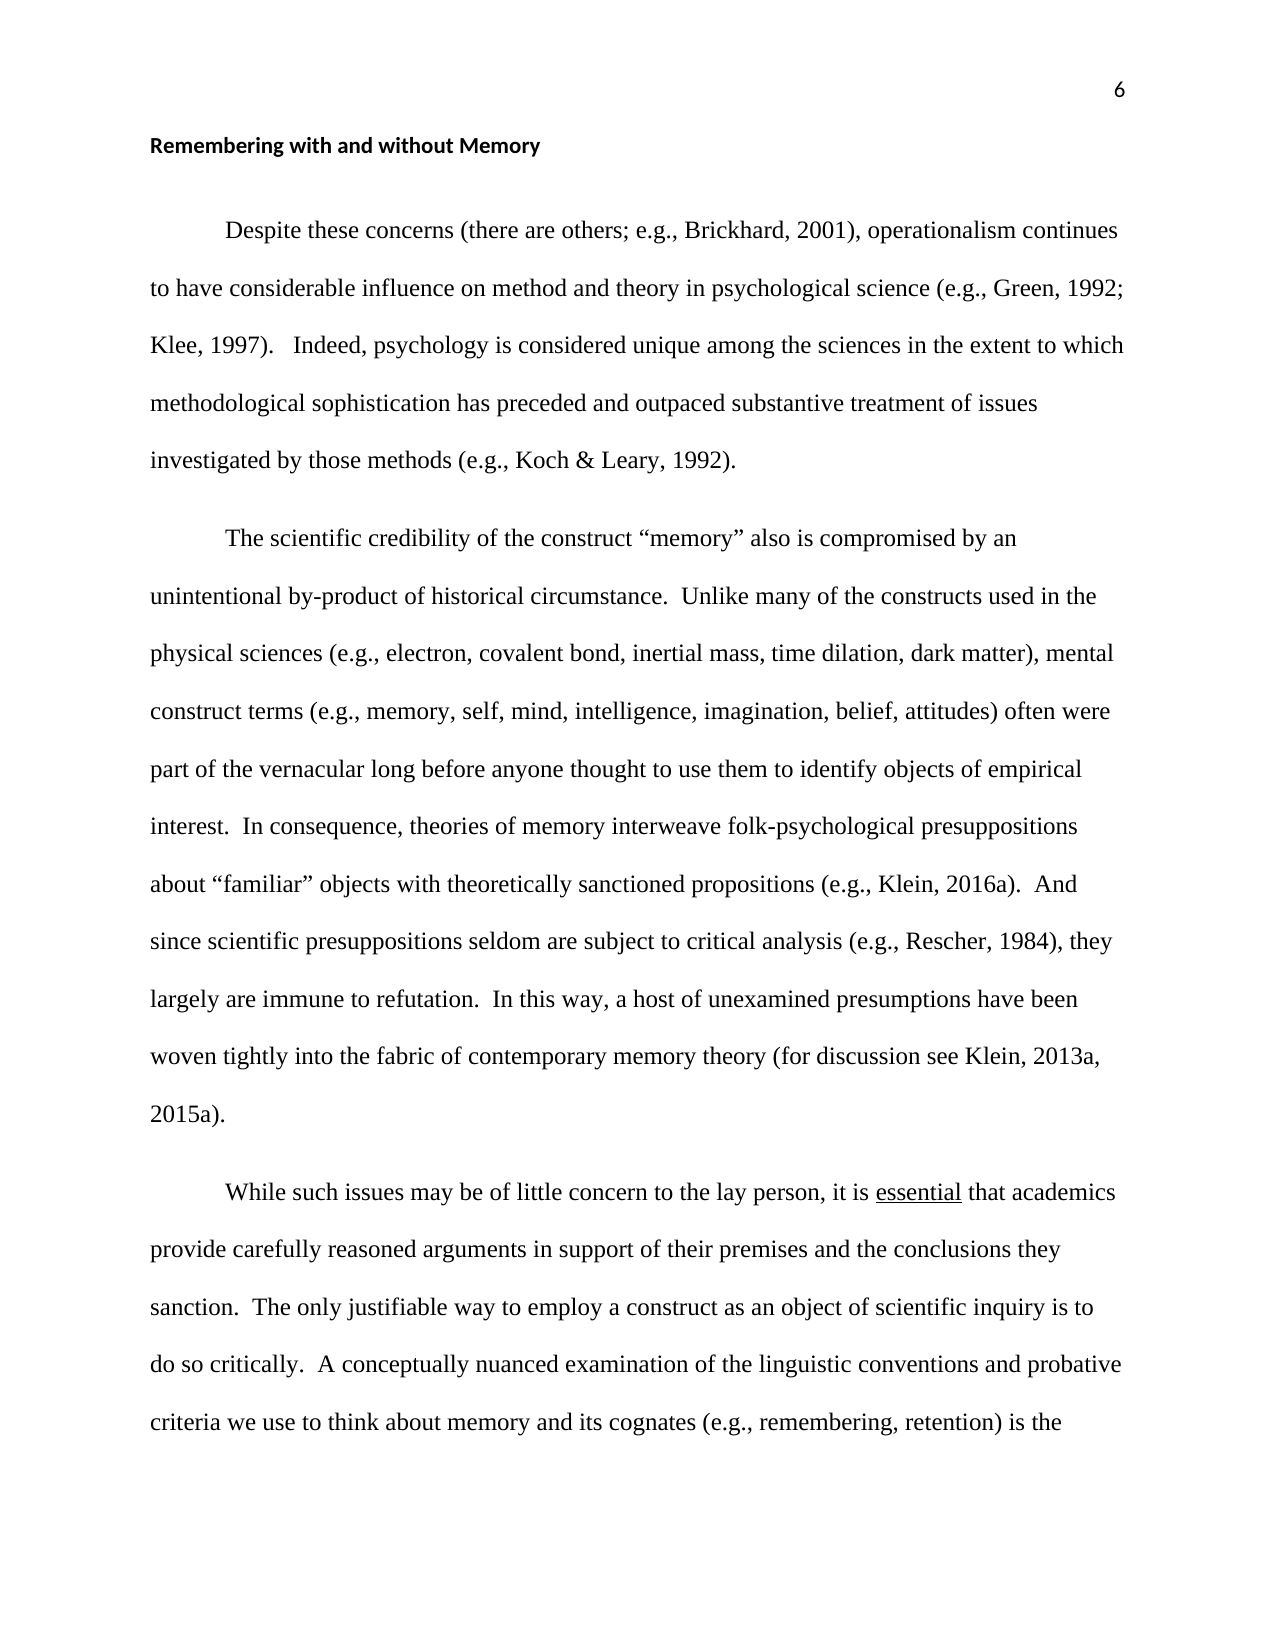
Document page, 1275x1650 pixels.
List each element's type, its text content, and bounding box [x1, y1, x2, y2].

text Despite these concerns (there are others; e.g., Brickhard, 2001), operationalism continues to have considerable influence on method and theory in psychological science (e.g., Green, 1992; Klee, 1997). Indeed, psychology is considered unique among the sciences in the extent to which methodological sophistication has preceded and outpaced substantive treatment of issues investigated by those methods (e.g., Koch & Leary, 1992). [150, 215, 1125, 474]
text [150, 1177, 1125, 1436]
text The scientific credibility of the construct “memory” also is compromised by an unintentional by-product of historical circumstance. Unlike many of the constructs used in the physical sciences (e.g., electron, covalent bond, inertial mass, time dilation, dark matter), mental construct terms (e.g., memory, self, mind, intelligence, imagination, belief, attitudes) often were part of the vernacular long before anyone thought to use them to identify objects of empirical interest. In consequence, theories of memory interweave folk-psychological presuppositions about “familiar” objects with theoretically sanctioned propositions (e.g., Klein, 2016a). And since scientific presuppositions seldom are subject to critical analysis (e.g., Rescher, 1984), they largely are immune to refutation. In this way, a host of unexamined presumptions have been woven tightly into the fabric of contemporary memory theory (for discussion see Klein, 2013a, 2015a). [150, 523, 1125, 1127]
